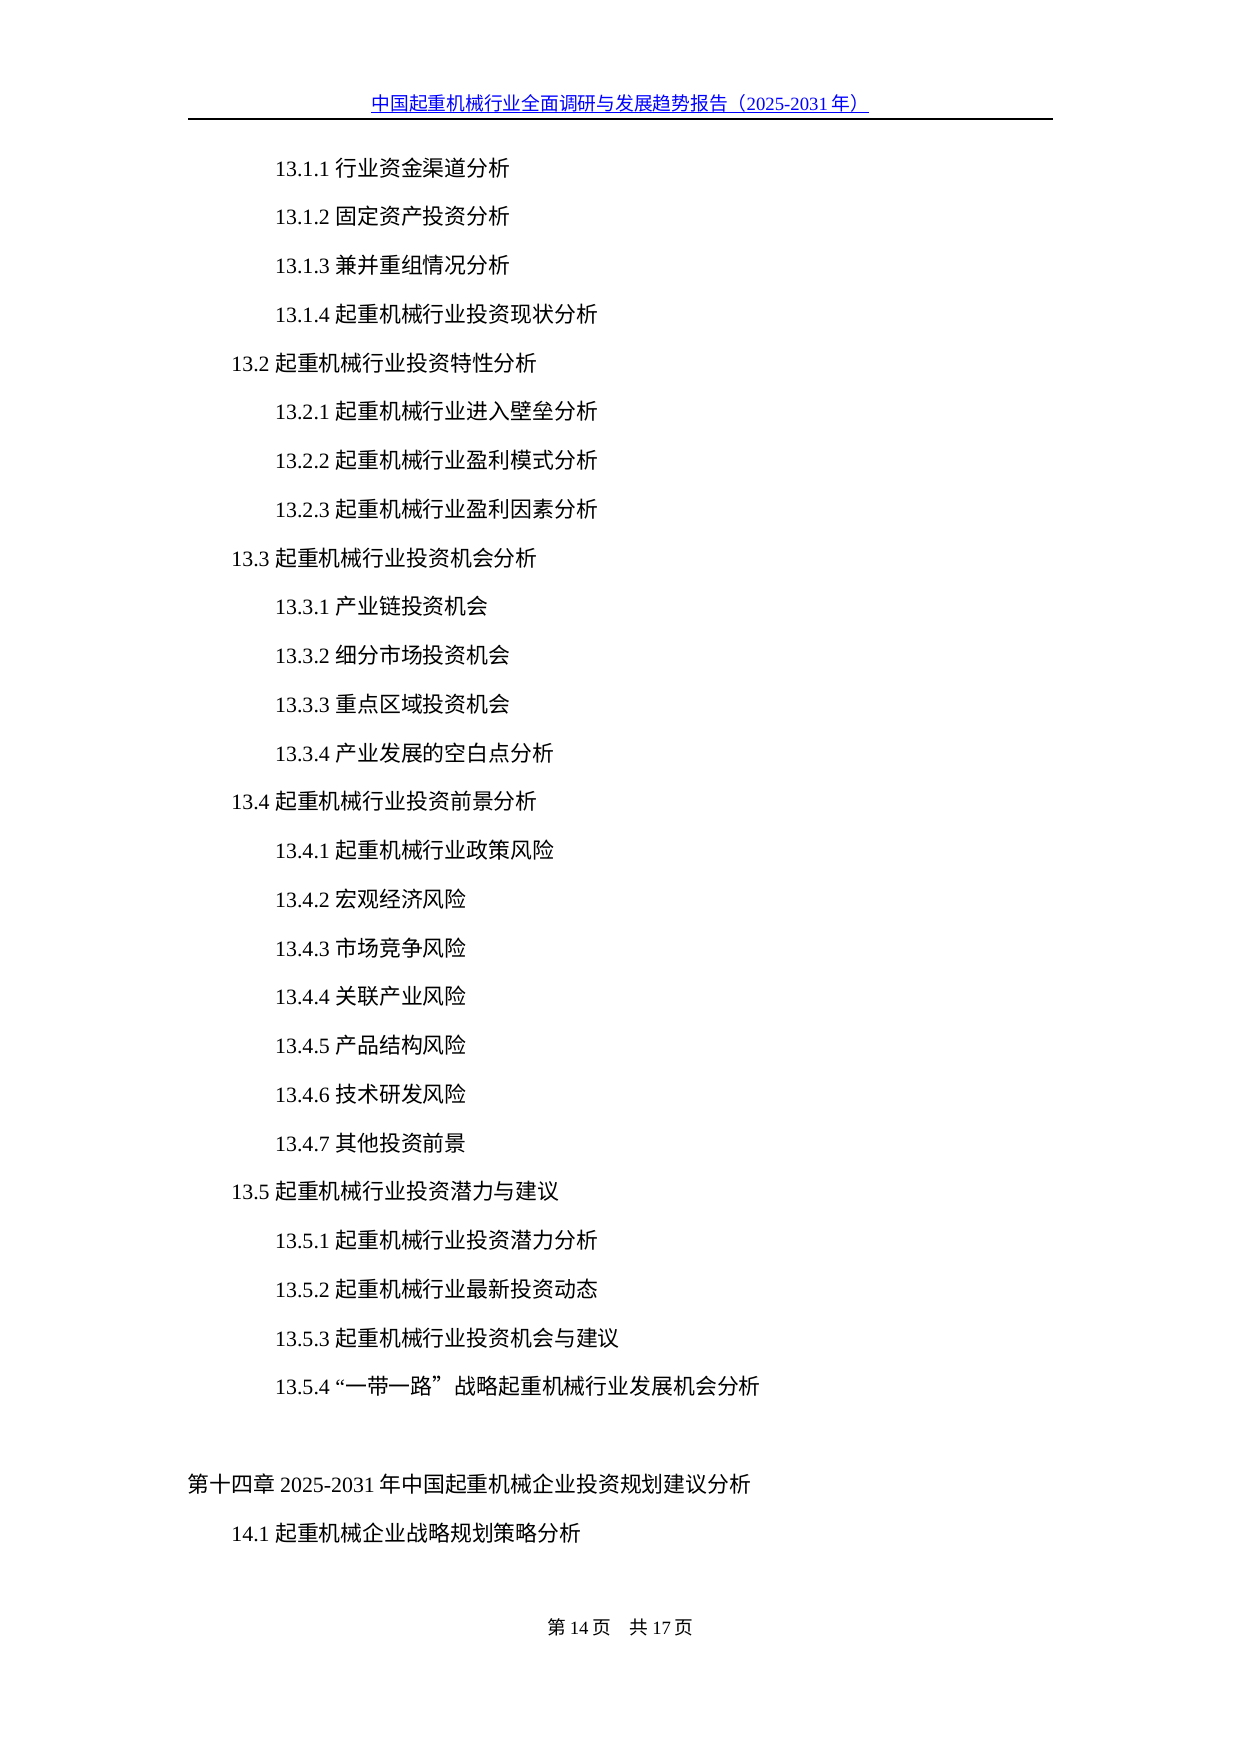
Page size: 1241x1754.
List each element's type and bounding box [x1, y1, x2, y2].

text [187, 150, 1053, 1548]
